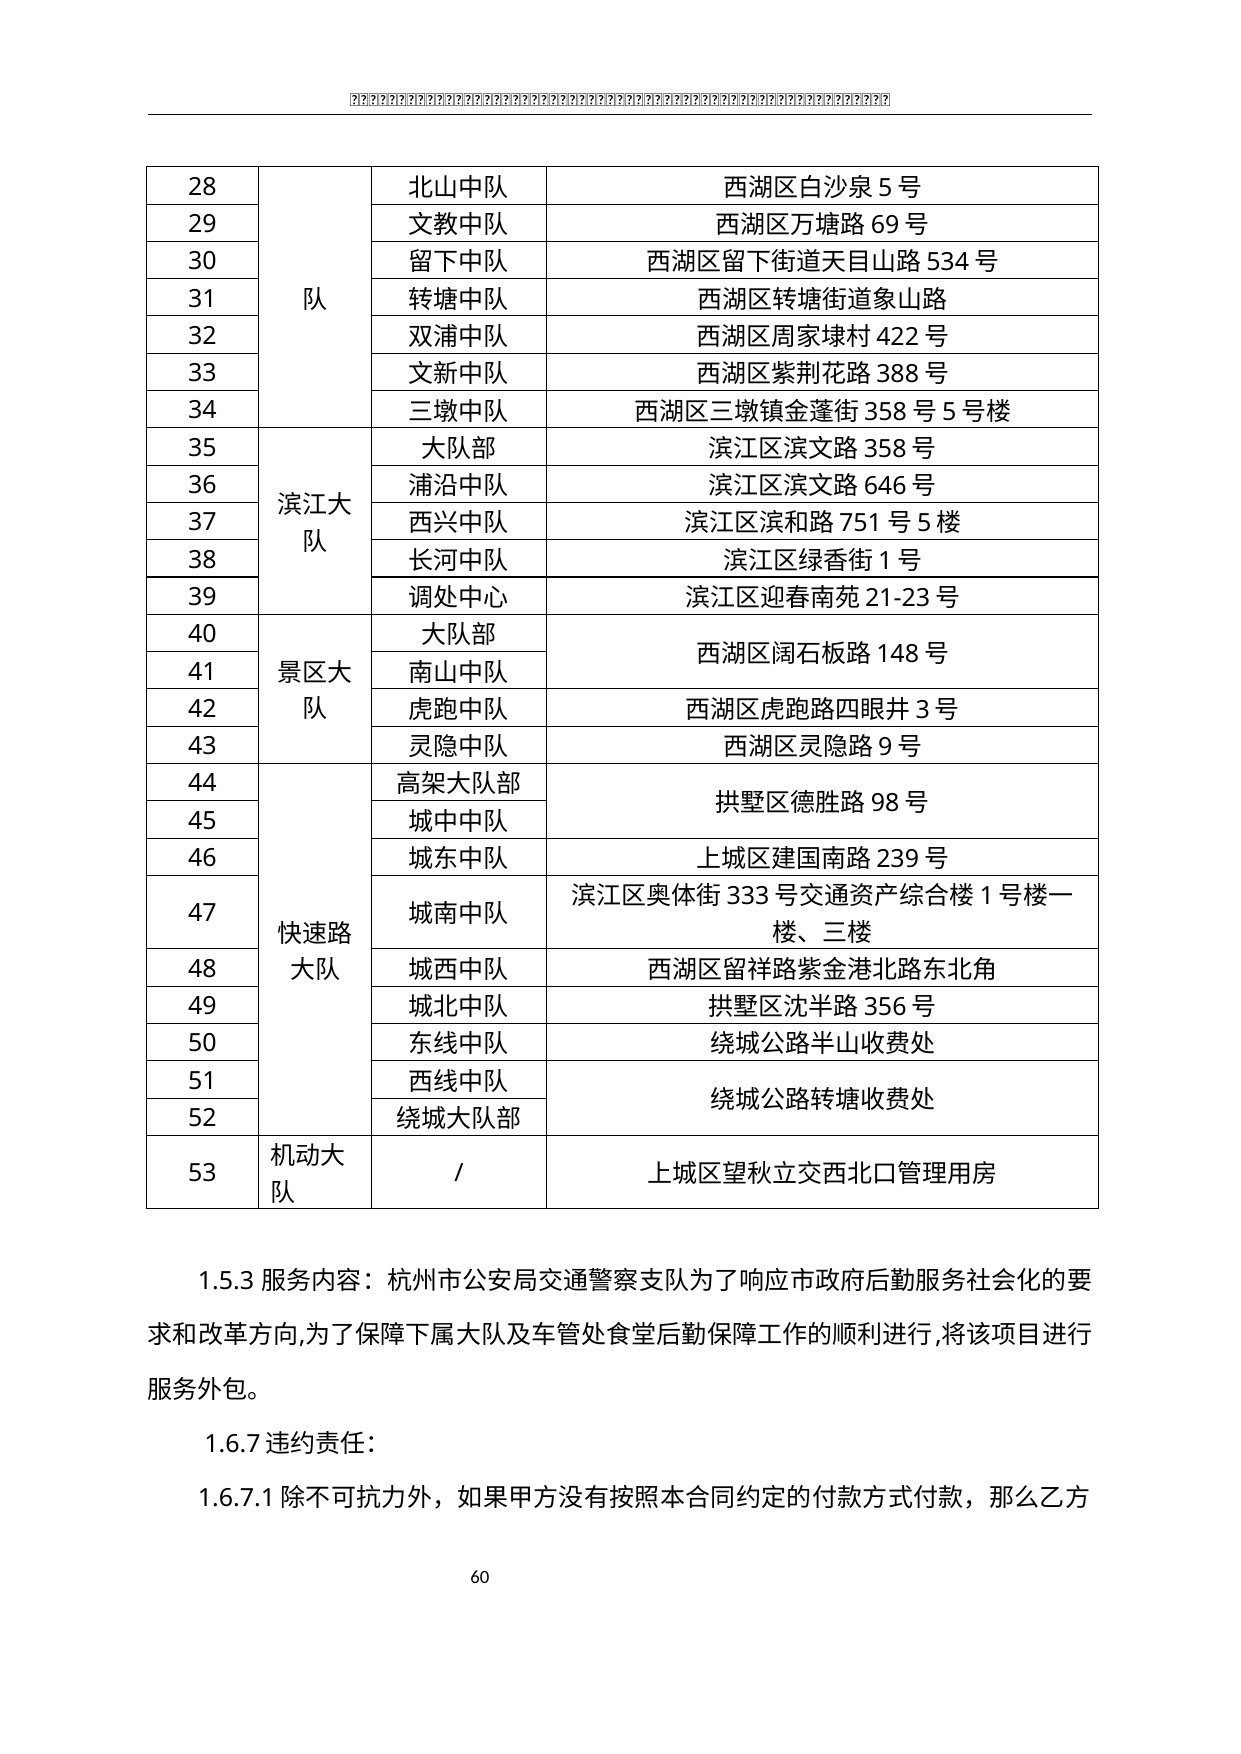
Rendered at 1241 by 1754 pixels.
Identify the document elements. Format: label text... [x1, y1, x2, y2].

table_cell 调处中心 [372, 578, 546, 614]
table_cell 转塘中队 [372, 279, 546, 315]
table_cell 46 [147, 839, 258, 875]
table_cell 城北中队 [372, 987, 546, 1023]
table_cell 绕城公路转塘收费处 [547, 1061, 1098, 1135]
table_cell 滨江区滨文路646号 [547, 466, 1098, 502]
table_cell 快速路大队 [259, 764, 371, 1135]
table_cell 景区大队 [259, 615, 371, 763]
table_cell 长河中队 [372, 540, 546, 576]
text 1.6.7违约责任： [148, 1423, 1092, 1460]
table_cell 城南中队 [372, 876, 546, 948]
table_cell 西湖区转塘街道象山路 [547, 279, 1098, 315]
table_cell 44 [147, 764, 258, 800]
table_cell 48 [147, 949, 258, 986]
table_cell 西湖大队 [259, 167, 371, 427]
table_cell 西湖区留下街道天目山路534号 [547, 242, 1098, 278]
table_cell 虎跑中队 [372, 689, 546, 726]
table_cell 42 [147, 689, 258, 726]
table_cell 上城区建国南路239号 [547, 839, 1098, 875]
table_cell 滨江区绿香街1号 [547, 540, 1098, 576]
table_cell 西湖区万塘路69号 [547, 205, 1098, 241]
table_cell 西湖区灵隐路9号 [547, 727, 1098, 763]
table_cell 绕城大队部 [372, 1099, 546, 1135]
table_cell 灵隐中队 [372, 727, 546, 763]
table_cell 52 [147, 1099, 258, 1135]
table_cell 45 [147, 801, 258, 837]
table_cell 浦沿中队 [372, 466, 546, 502]
table_cell 28 [147, 167, 258, 203]
table_cell 三墩中队 [372, 391, 546, 427]
table_cell 29 [147, 205, 258, 241]
table_cell 拱墅区德胜路98号 [547, 764, 1098, 837]
table_cell 滨江区滨文路358号 [547, 428, 1098, 464]
table_cell 城西中队 [372, 949, 546, 986]
table_cell 西湖区虎跑路四眼井3号 [547, 689, 1098, 726]
table_cell 城东中队 [372, 839, 546, 875]
table_cell 49 [147, 987, 258, 1023]
table_cell 大队部 [372, 615, 546, 651]
table_cell 留下中队 [372, 242, 546, 278]
table_cell 大队部 [372, 428, 546, 464]
table_cell 双浦中队 [372, 316, 546, 353]
table_cell 滨江区滨和路751号5楼 [547, 503, 1098, 539]
table_cell 31 [147, 279, 258, 315]
table_cell 47 [147, 876, 258, 948]
table_cell 41 [147, 652, 258, 688]
table_cell 39 [147, 578, 258, 614]
table_cell 51 [147, 1061, 258, 1097]
table_cell 滨江区迎春南苑21-23号 [547, 578, 1098, 614]
table_cell 30 [147, 242, 258, 278]
table_cell 绕城公路半山收费处 [547, 1024, 1098, 1060]
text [148, 1478, 1092, 1514]
table_cell 文教中队 [372, 205, 546, 241]
table_cell 西湖区阔石板路148号 [547, 615, 1098, 688]
table_cell 滨江区奥体街333号交通资产综合楼1号楼一楼、三楼 [547, 876, 1098, 948]
text 1.5.3 服务内容：杭州市公安局交通警察支队为了响应市政府后勤服务社会化的要求和改革方向,为了保障下属大队及车管处食堂后勤保障工作的顺利进行,将该项目进行服务外包。 [148, 1260, 1092, 1405]
table_cell 高架大队部 [372, 764, 546, 800]
table_cell 32 [147, 316, 258, 353]
table_cell 东线中队 [372, 1024, 546, 1060]
table_cell 34 [147, 391, 258, 427]
table_cell 西湖区留祥路紫金港北路东北角 [547, 949, 1098, 986]
table_cell 南山中队 [372, 652, 546, 688]
table_cell 西湖区周家埭村422号 [547, 316, 1098, 353]
table_cell 西湖区三墩镇金蓬街358号5号楼 [547, 391, 1098, 427]
table_cell 53 [147, 1136, 258, 1208]
table_cell 西湖区紫荆花路388号 [547, 354, 1098, 390]
table_cell 40 [147, 615, 258, 651]
table_cell 西兴中队 [372, 503, 546, 539]
table_cell 滨江大队 [259, 428, 371, 614]
table_cell 拱墅区沈半路356号 [547, 987, 1098, 1023]
table_cell 38 [147, 540, 258, 576]
table_cell 西线中队 [372, 1061, 546, 1097]
table_cell 33 [147, 354, 258, 390]
table_cell 50 [147, 1024, 258, 1060]
table_cell 北山中队 [372, 167, 546, 203]
table_cell 西湖区白沙泉5号 [547, 167, 1098, 203]
table_cell / [372, 1136, 546, 1208]
table_cell 上城区望秋立交西北口管理用房 [547, 1136, 1098, 1208]
table_cell 文新中队 [372, 354, 546, 390]
table_cell 机动大队 [259, 1136, 371, 1208]
table_cell 城中中队 [372, 801, 546, 837]
table_cell 35 [147, 428, 258, 464]
table_cell 43 [147, 727, 258, 763]
table_cell 37 [147, 503, 258, 539]
table_cell 36 [147, 466, 258, 502]
